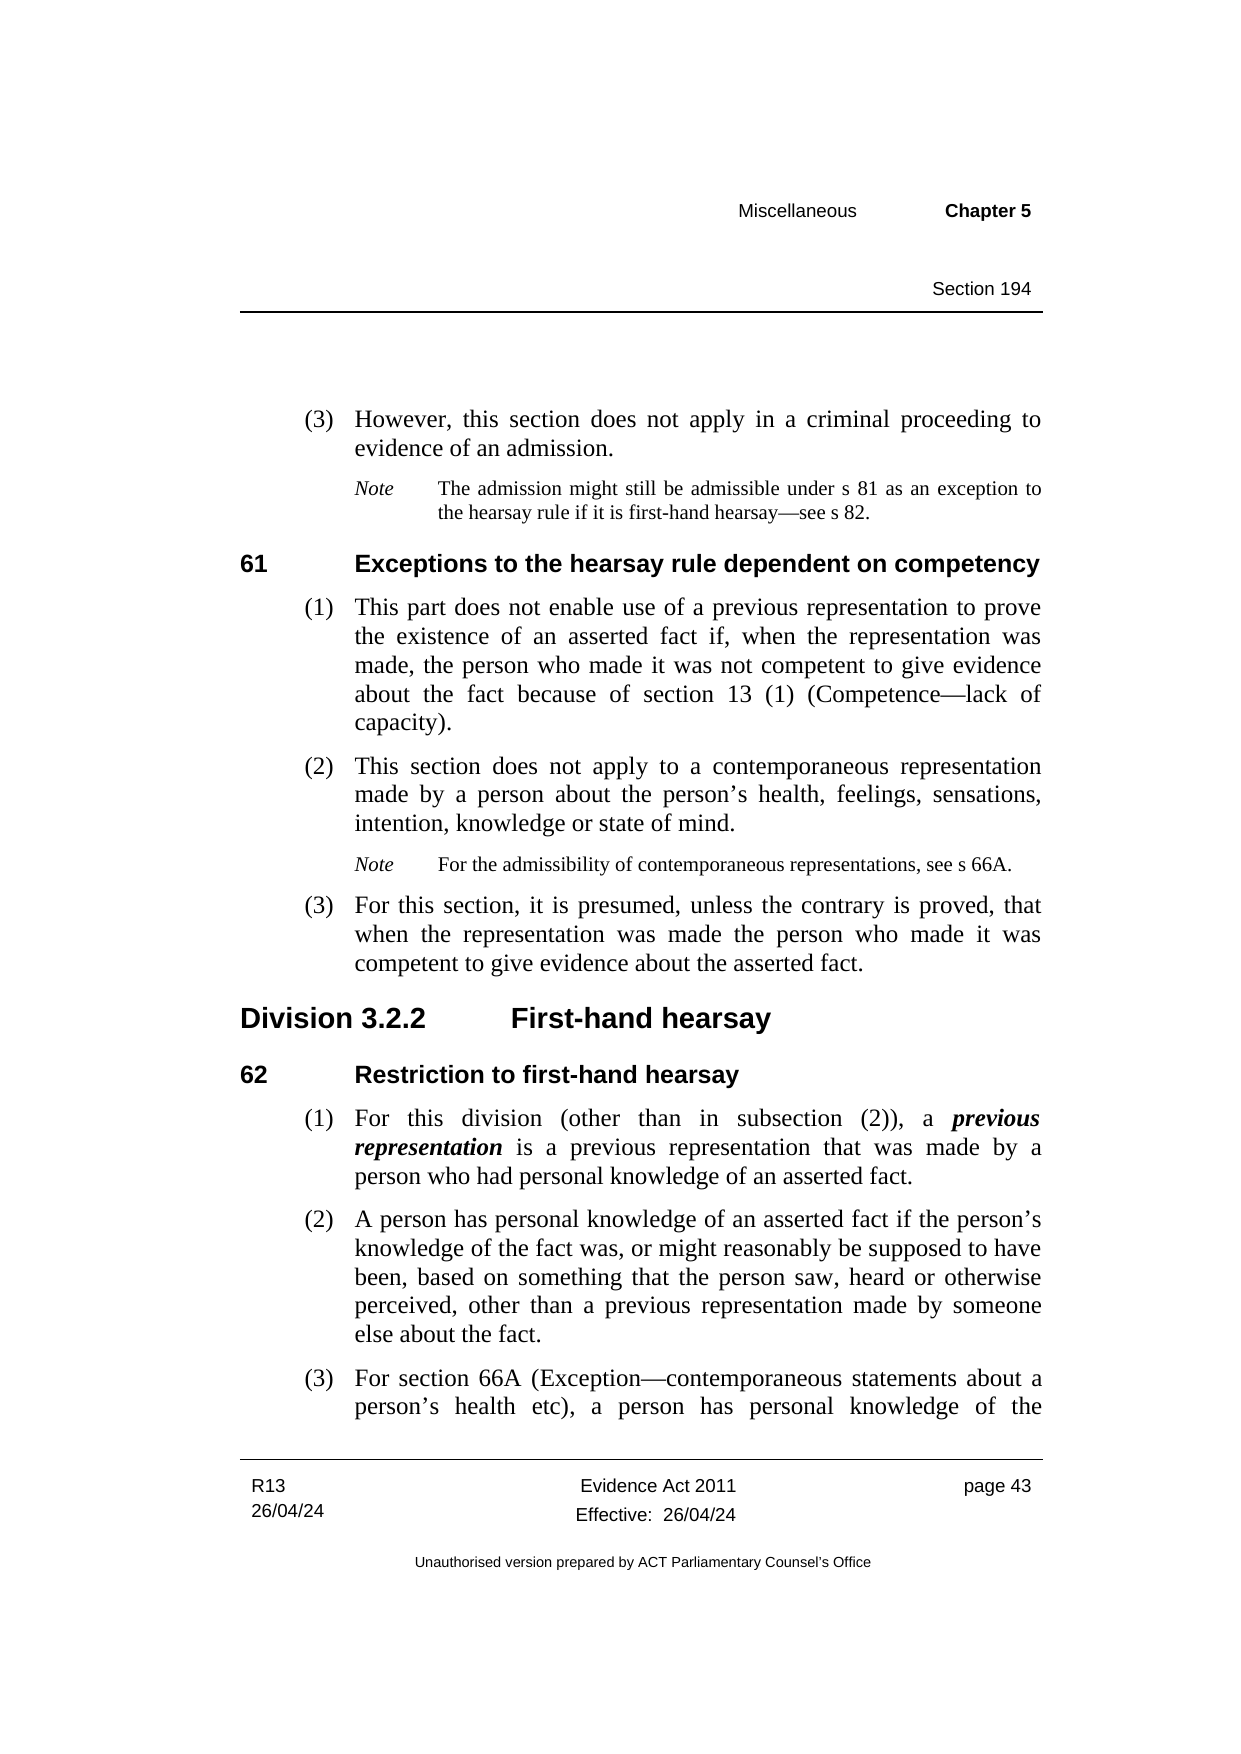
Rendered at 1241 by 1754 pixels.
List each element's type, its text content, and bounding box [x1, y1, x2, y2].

text (2) A person has personal knowledge of an asserted fact if the person’s knowledge of the fact was, or might reasonably be supposed to have been, based on something that the person saw, heard or otherwise perceived, other than a previous representation made by someone else about the fact. [240, 1204, 1042, 1348]
text 61 Exceptions to the hearsay rule dependent on competency [240, 549, 1042, 578]
text (3) However, this section does not apply in a criminal proceeding to evidence of an admission. [240, 404, 1042, 461]
text (2) This section does not apply to a contemporaneous representation made by a person about the person’s health, feelings, sensations, intention, knowledge or state of mind. [240, 751, 1042, 837]
text (1) This part does not enable use of a previous representation to prove the existence of an asserted fact if, when the representation was made, the person who made it was not competent to give evidence about the fact because of section 13 (1) (Competence—lack of capacity). [240, 592, 1042, 736]
text (1) For this division (other than in subsection (2)), a previous representation is a previous representation that was made by a person who had personal knowledge of an asserted fact. [240, 1103, 1042, 1190]
text 62 Restriction to first-hand hearsay [240, 1060, 1042, 1089]
text Note For the admissibility of contemporaneous representations, see s 66A. [354, 852, 1042, 876]
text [240, 1363, 1042, 1420]
text Division 3.2.2 First-hand hearsay [240, 1002, 1042, 1035]
text Note The admission might still be admissible under s 81 as an exception to the hearsay rule if it is first-hand hearsay—see s 82. [354, 476, 1042, 524]
text (3) For this section, it is presumed, unless the contrary is proved, that when the representation was made the person who made it was competent to give evidence about the asserted fact. [240, 890, 1042, 977]
